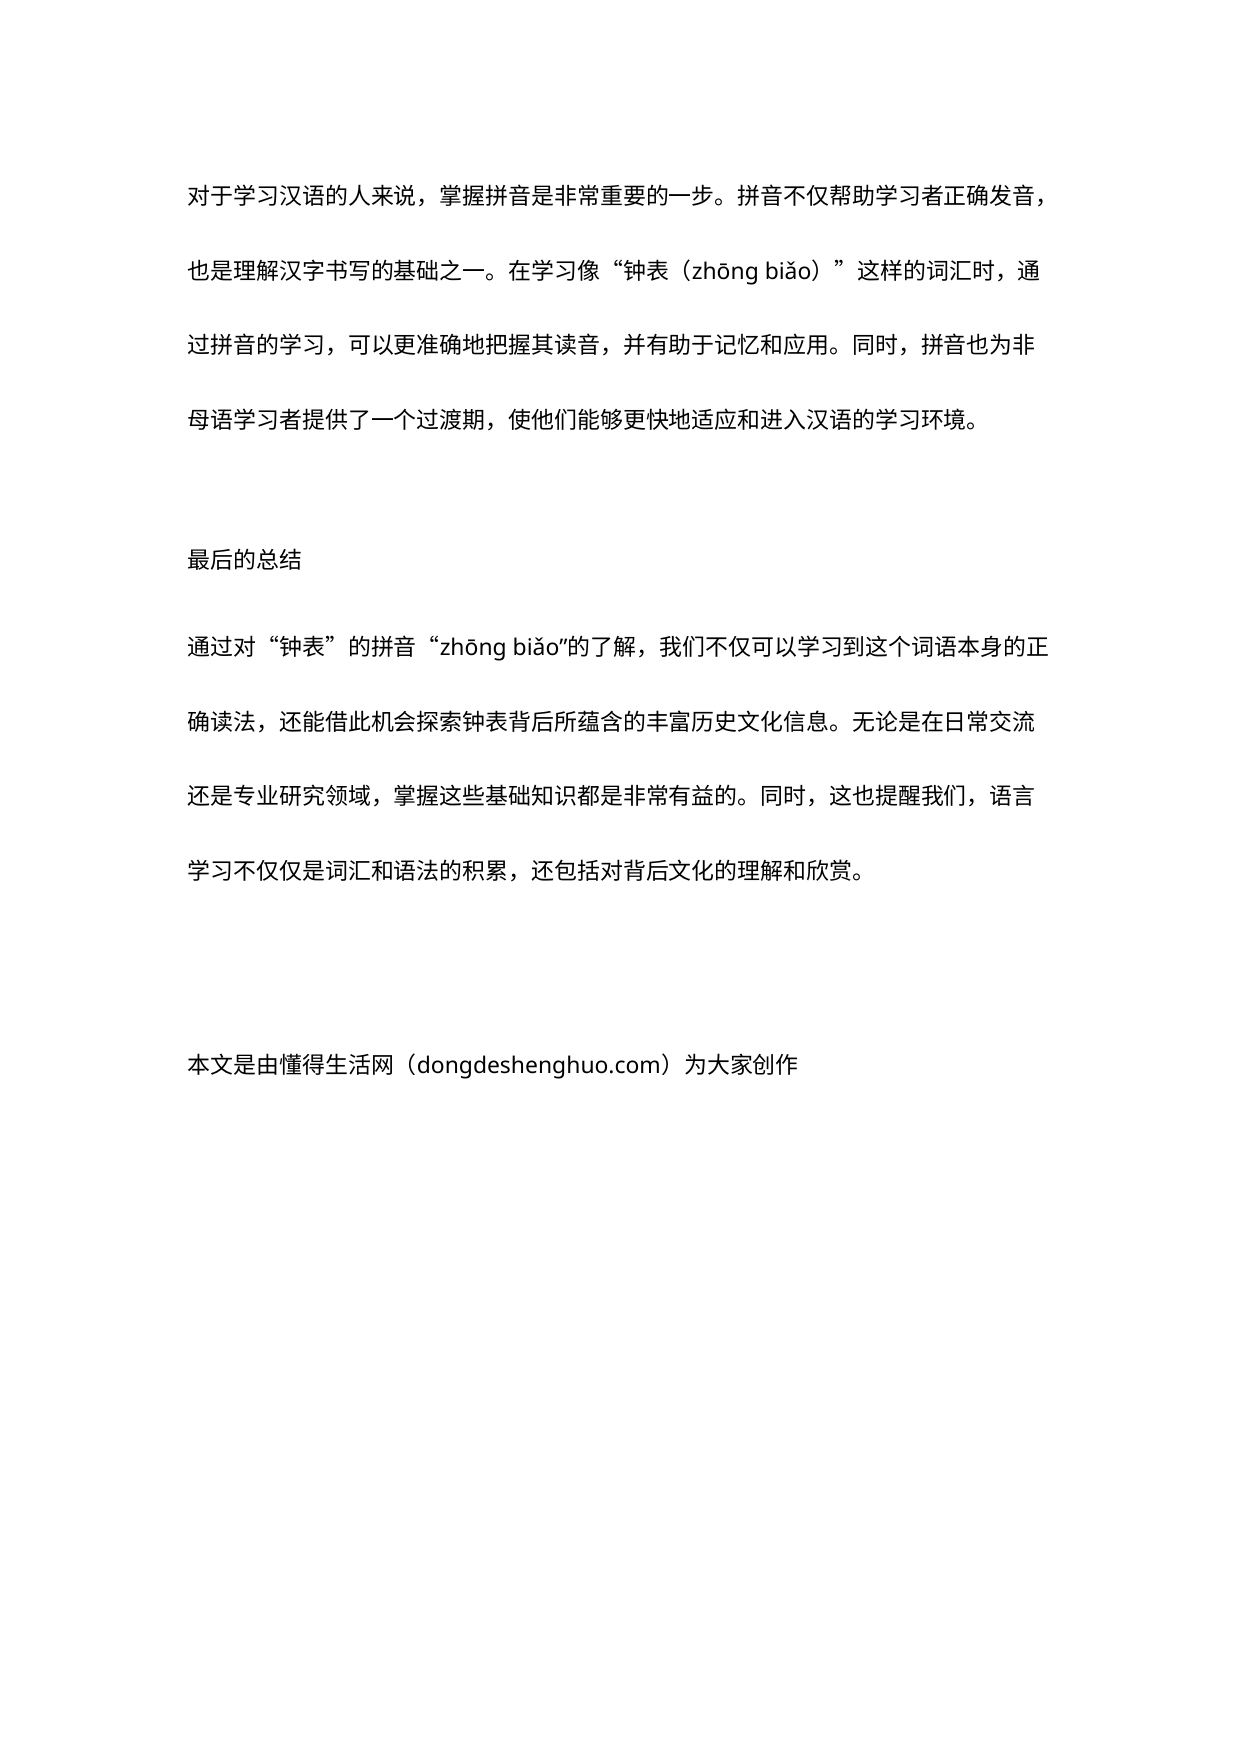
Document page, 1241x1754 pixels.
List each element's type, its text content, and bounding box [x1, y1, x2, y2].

text 通过对“钟表”的拼音“zhōng biǎo”的了解，我们不仅可以学习到这个词语本身的正确读法，还能借此机会探索钟表背后所蕴含的丰富历史文化信息。无论是在日常交流还是专业研究领域，掌握这些基础知识都是非常有益的。同时，这也提醒我们，语言学习不仅仅是词汇和语法的积累，还包括对背后文化的理解和欣赏。 [187, 613, 1053, 902]
text 最后的总结 [187, 526, 1053, 591]
text 对于学习汉语的人来说，掌握拼音是非常重要的一步。拼音不仅帮助学习者正确发音，也是理解汉字书写的基础之一。在学习像“钟表（zhōng biǎo）”这样的词汇时，通过拼音的学习，可以更准确地把握其读音，并有助于记忆和应用。同时，拼音也为非母语学习者提供了一个过渡期，使他们能够更快地适应和进入汉语的学习环境。 [187, 162, 1053, 451]
text 本文是由懂得生活网（dongdeshenghuo.com）为大家创作 [187, 1031, 1053, 1096]
